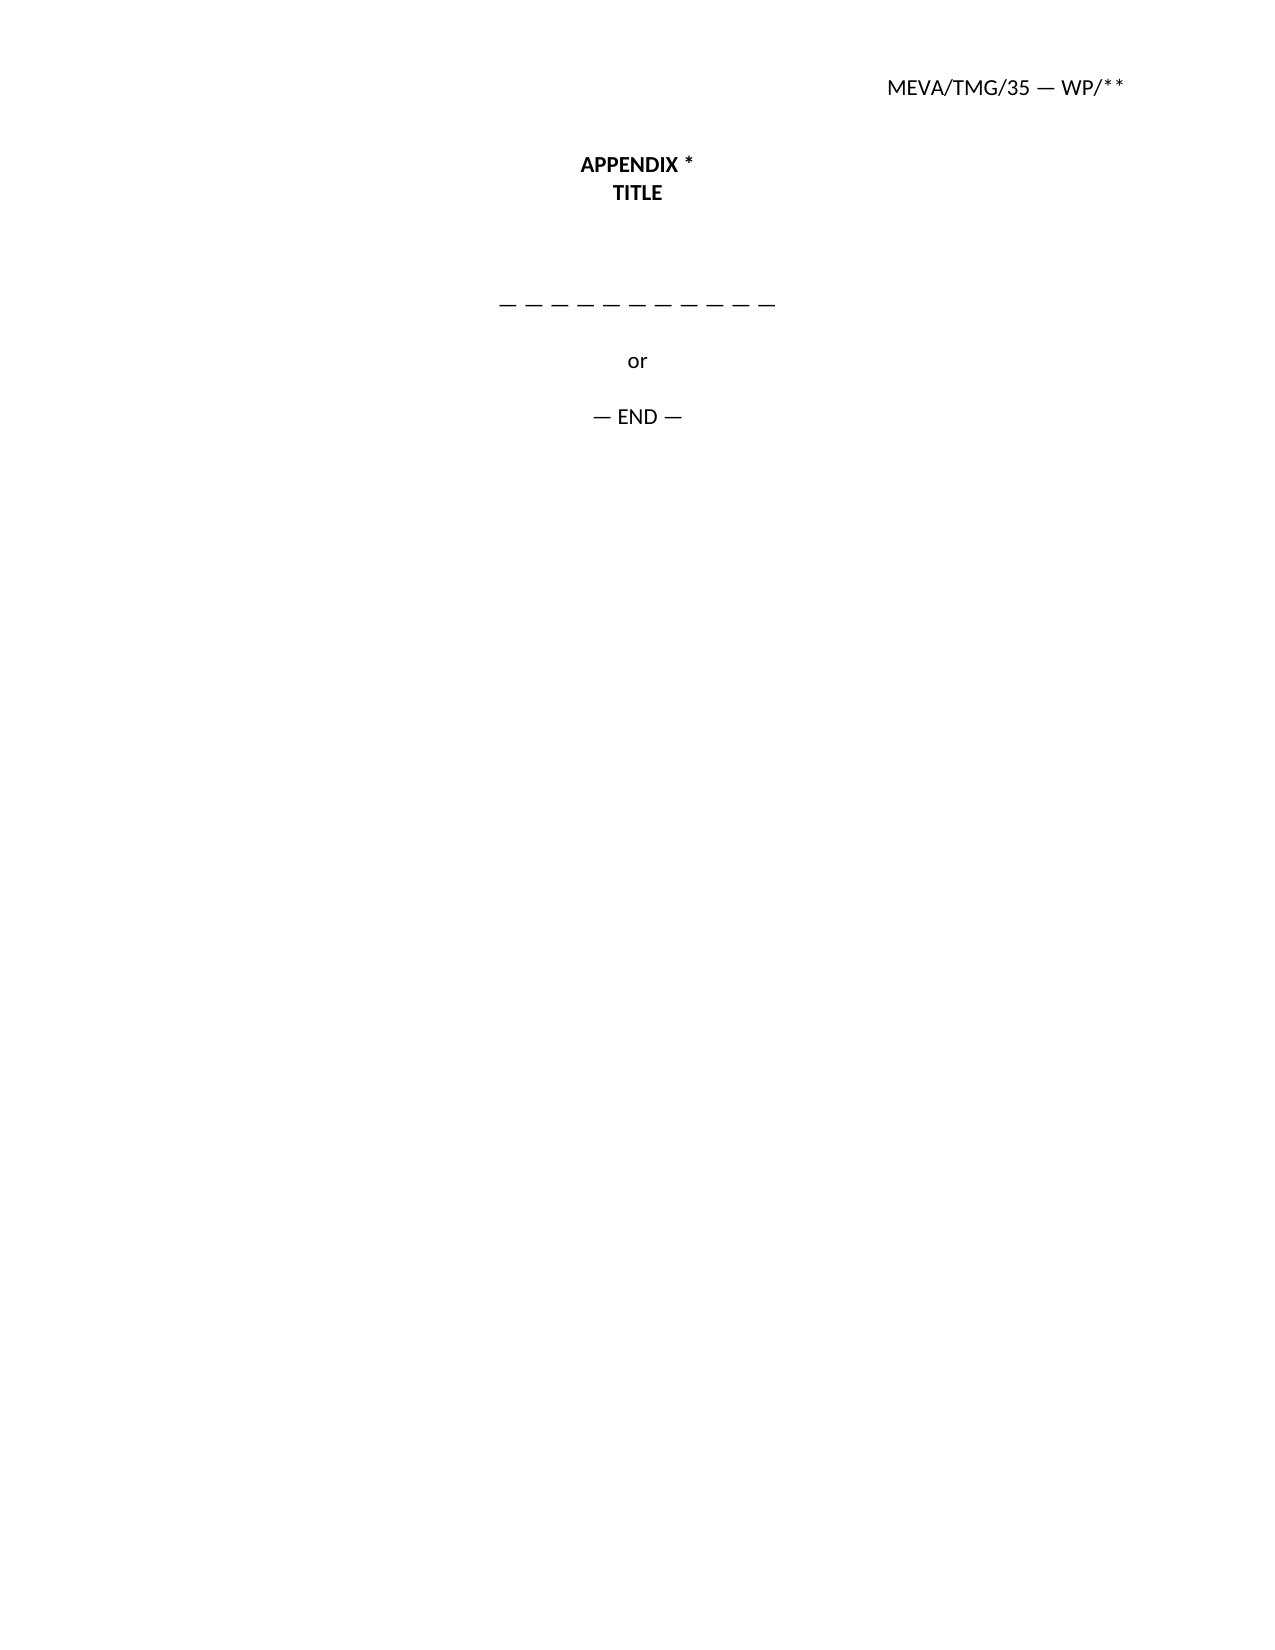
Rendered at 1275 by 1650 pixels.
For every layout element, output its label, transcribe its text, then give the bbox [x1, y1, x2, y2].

text — — — — — — — — — — — [150, 290, 1125, 318]
text — END — [150, 402, 1125, 430]
text or [150, 346, 1125, 374]
subtitle APPENDIX * [150, 150, 1125, 178]
text TITLE [150, 178, 1125, 206]
